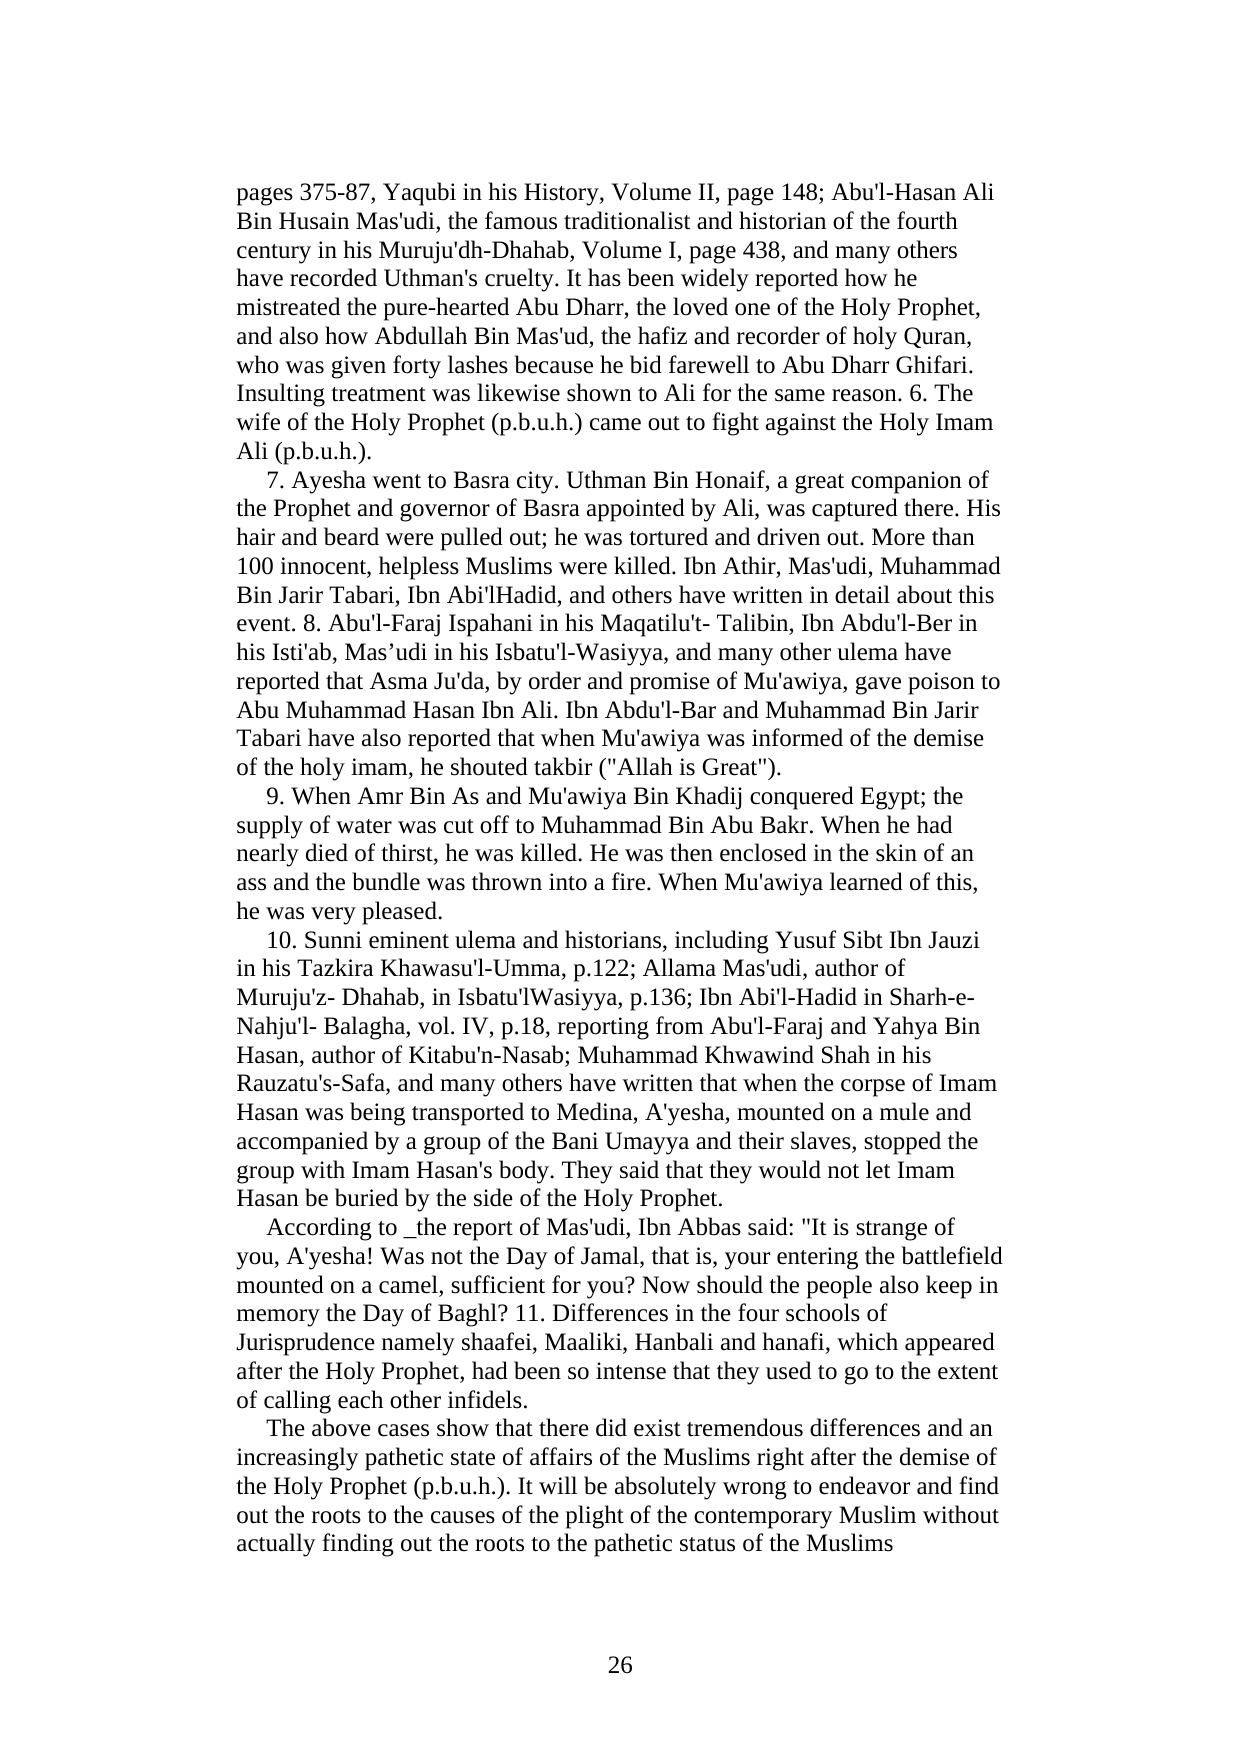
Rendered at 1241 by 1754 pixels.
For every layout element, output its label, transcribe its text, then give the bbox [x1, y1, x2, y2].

text 9. When Amr Bin As and Mu'awiya Bin Khadij conquered Egypt; the supply of water was cut off to Muhammad Bin Abu Bakr. When he had nearly died of thirst, he was killed. He was then enclosed in the skin of an ass and the bundle was thrown into a fire. When Mu'awiya learned of this, he was very pleased. [236, 781, 1004, 925]
text According to _the report of Mas'udi, Ibn Abbas said: "It is strange of you, A'yesha! Was not the Day of Jamal, that is, your entering the battlefield mounted on a camel, sufficient for you? Now should the people also keep in memory the Day of Baghl? 11. Differences in the four schools of Jurisprudence namely shaafei, Maaliki, Hanbali and hanafi, which appeared after the Holy Prophet, had been so intense that they used to go to the extent of calling each other infidels. [236, 1212, 1004, 1413]
text 7. Ayesha went to Basra city. Uthman Bin Honaif, a great companion of the Prophet and governor of Basra appointed by Ali, was captured there. His hair and beard were pulled out; he was tortured and driven out. More than 100 innocent, helpless Muslims were killed. Ibn Athir, Mas'udi, Muhammad Bin Jarir Tabari, Ibn Abi'lHadid, and others have written in detail about this event. 8. Abu'l-Faraj Ispahani in his Maqatilu't- Talibin, Ibn Abdu'l-Ber in his Isti'ab, Mas’udi in his Isbatu'l-Wasiyya, and many other ulema have reported that Asma Ju'da, by order and promise of Mu'awiya, gave poison to Abu Muhammad Hasan Ibn Ali. Ibn Abdu'l-Bar and Muhammad Bin Jarir Tabari have also reported that when Mu'awiya was informed of the demise of the holy imam, he shouted takbir ("Allah is Great"). [236, 465, 1004, 781]
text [236, 177, 1004, 465]
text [236, 1413, 1004, 1557]
text 10. Sunni eminent ulema and historians, including Yusuf Sibt Ibn Jauzi in his Tazkira Khawasu'l-Umma, p.122; Allama Mas'udi, author of Muruju'z- Dhahab, in Isbatu'lWasiyya, p.136; Ibn Abi'l-Hadid in Sharh-e-Nahju'l- Balagha, vol. IV, p.18, reporting from Abu'l-Faraj and Yahya Bin Hasan, author of Kitabu'n-Nasab; Muhammad Khwawind Shah in his Rauzatu's-Safa, and many others have written that when the corpse of Imam Hasan was being transported to Medina, A'yesha, mounted on a mule and accompanied by a group of the Bani Umayya and their slaves, stopped the group with Imam Hasan's body. They said that they would not let Imam Hasan be buried by the side of the Holy Prophet. [236, 925, 1004, 1212]
